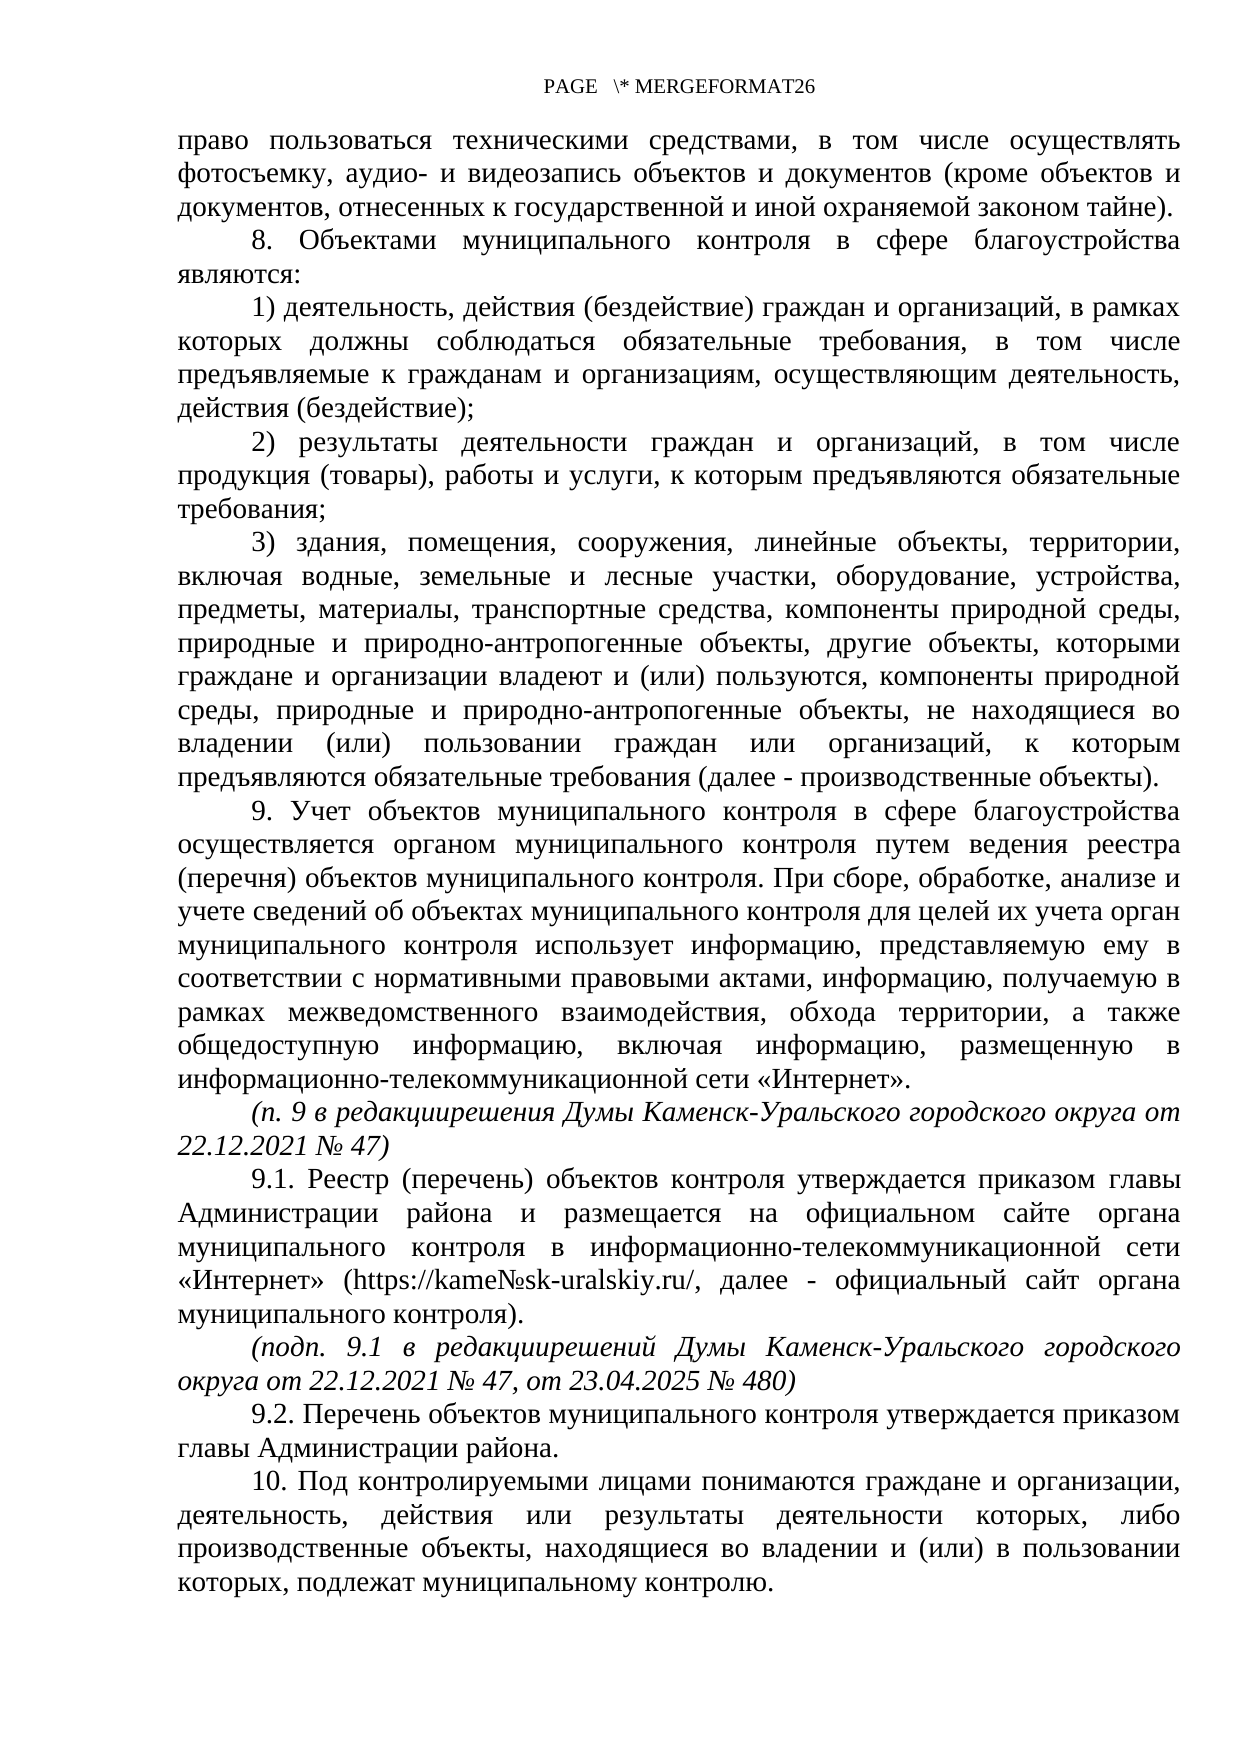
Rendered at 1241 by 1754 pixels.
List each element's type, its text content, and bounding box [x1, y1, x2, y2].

text (п. 9 в редакциирешения Думы Каменск-Уральского городского округа от 22.12.2021 № 47) [177, 1094, 1181, 1162]
text 3) здания, помещения, сооружения, линейные объекты, территории, включая водные, земельные и лесные участки, оборудование, устройства, предметы, материалы, транспортные средства, компоненты природной среды, природные и природно-антропогенные объекты, другие объекты, которыми граждане и организации владеют и (или) пользуются, компоненты природной среды, природные и природно-антропогенные объекты, не находящиеся во владении (или) пользовании граждан или организаций, к которым предъявляются обязательные требования (далее - производственные объекты). [177, 524, 1181, 793]
text 9.2. Перечень объектов муниципального контроля утверждается приказом главы Администрации района. [177, 1396, 1181, 1463]
text 1) деятельность, действия (бездействие) граждан и организаций, в рамках которых должны соблюдаться обязательные требования, в том числе предъявляемые к гражданам и организациям, осуществляющим деятельность, действия (бездействие); [177, 289, 1181, 424]
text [177, 122, 1181, 222]
text (подп. 9.1 в редакциирешений Думы Каменск-Уральского городского округа от 22.12.2021 № 47, от 23.04.2025 № 480) [177, 1329, 1181, 1396]
text 10. Под контролируемыми лицами понимаются граждане и организации, деятельность, действия или результаты деятельности которых, либо производственные объекты, находящиеся во владении и (или) в пользовании которых, подлежат муниципальному контролю. [177, 1463, 1181, 1598]
text 8. Объектами муниципального контроля в сфере благоустройства являются: [177, 222, 1181, 289]
text 9.1. Реестр (перечень) объектов контроля утверждается приказом главы Администрации района и размещается на официальном сайте органа муниципального контроля в информационно-телекоммуникационной сети «Интернет» (https://kame№sk-uralskiy.ru/, далее - официальный сайт органа муниципального контроля). [177, 1162, 1181, 1329]
text 2) результаты деятельности граждан и организаций, в том числе продукция (товары), работы и услуги, к которым предъявляются обязательные требования; [177, 424, 1181, 524]
text 9. Учет объектов муниципального контроля в сфере благоустройства осуществляется органом муниципального контроля путем ведения реестра (перечня) объектов муниципального контроля. При сборе, обработке, анализе и учете сведений об объектах муниципального контроля для целей их учета орган муниципального контроля использует информацию, представляемую ему в соответствии с нормативными правовыми актами, информацию, получаемую в рамках межведомственного взаимодействия, обхода территории, а также общедоступную информацию, включая информацию, размещенную в информационно-телекоммуникационной сети «Интернет». [177, 793, 1181, 1094]
